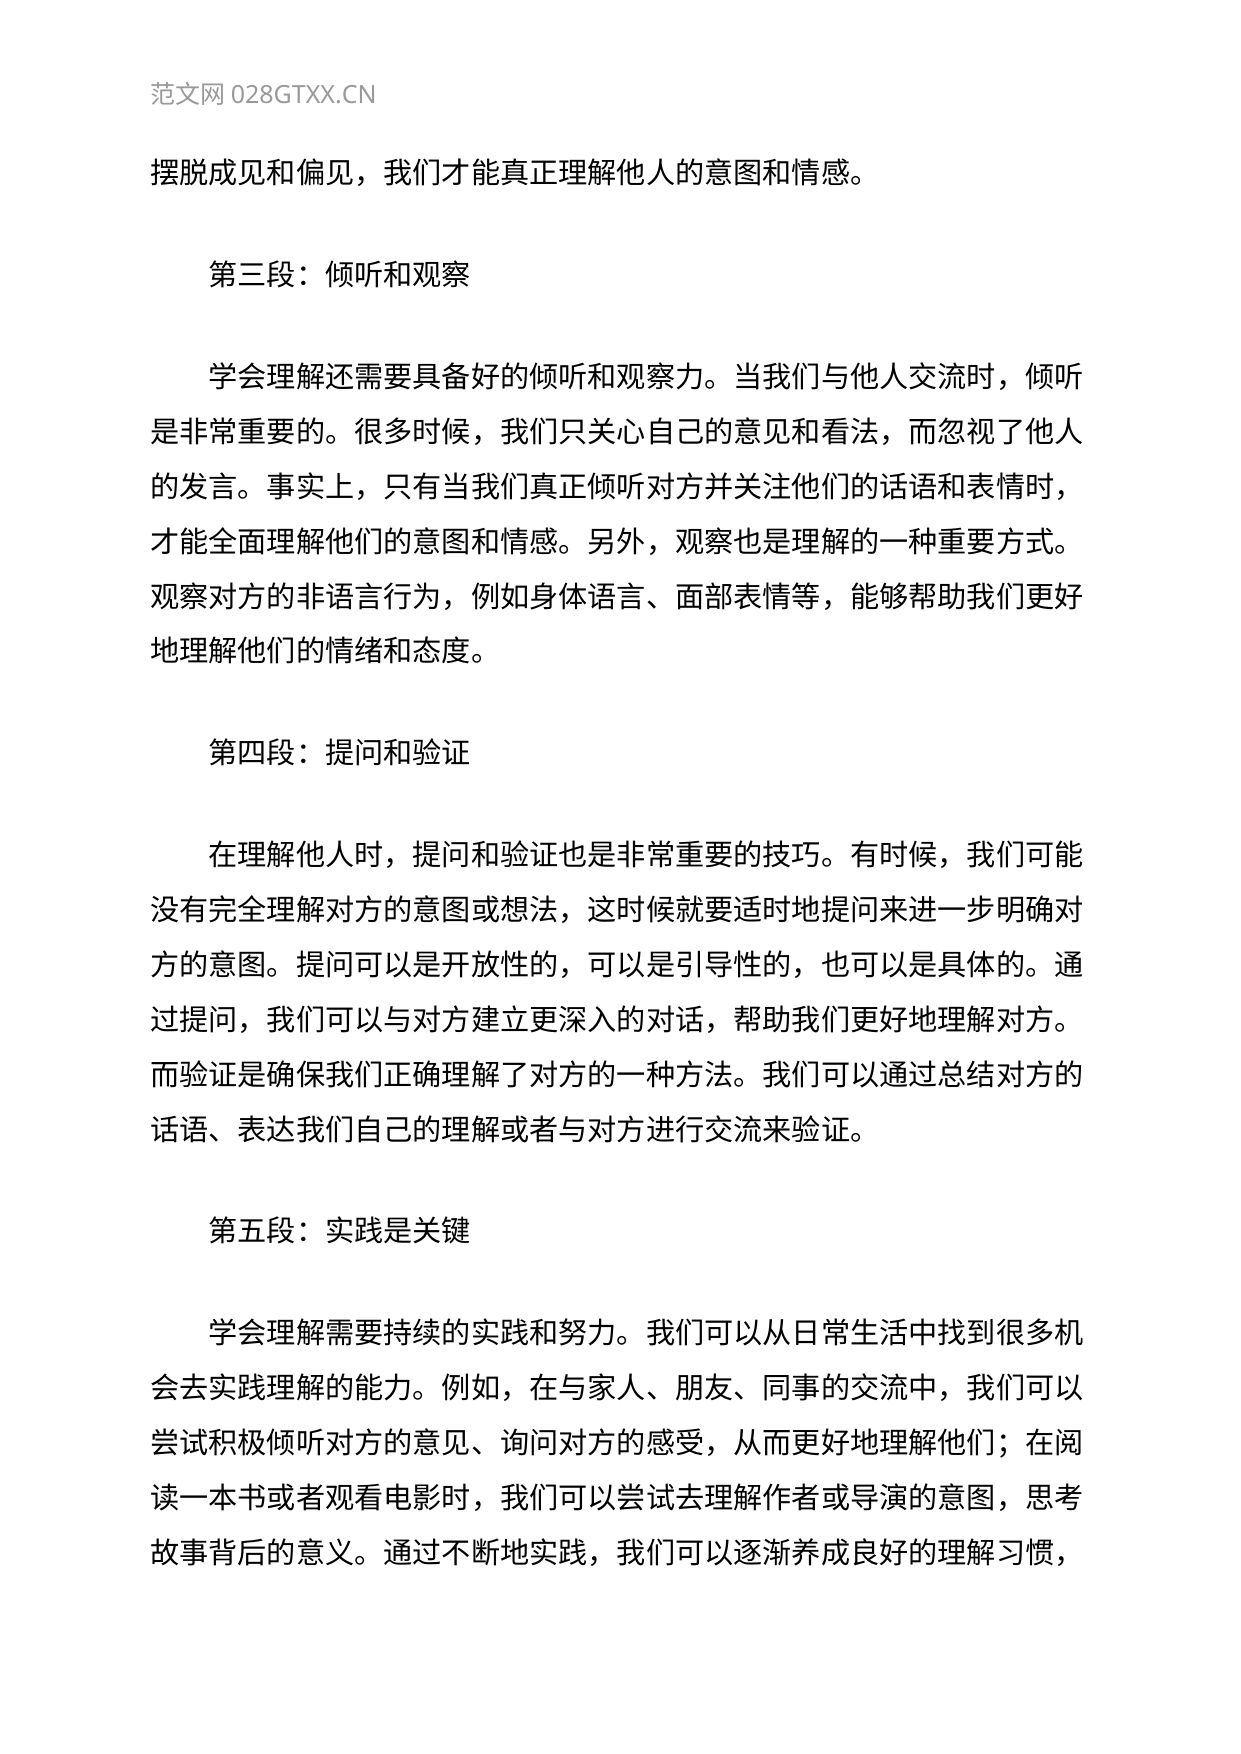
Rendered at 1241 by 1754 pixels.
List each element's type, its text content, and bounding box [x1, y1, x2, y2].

text 第三段：倾听和观察 [150, 252, 1090, 294]
text 学会理解还需要具备好的倾听和观察力。当我们与他人交流时，倾听是非常重要的。很多时候，我们只关心自己的意见和看法，而忽视了他人的发言。事实上，只有当我们真正倾听对方并关注他们的话语和表情时，才能全面理解他们的意图和情感。另外，观察也是理解的一种重要方式。观察对方的非语言行为，例如身体语言、面部表情等，能够帮助我们更好地理解他们的情绪和态度。 [150, 353, 1090, 670]
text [150, 1309, 1090, 1571]
text 在理解他人时，提问和验证也是非常重要的技巧。有时候，我们可能没有完全理解对方的意图或想法，这时候就要适时地提问来进一步明确对方的意图。提问可以是开放性的，可以是引导性的，也可以是具体的。通过提问，我们可以与对方建立更深入的对话，帮助我们更好地理解对方。而验证是确保我们正确理解了对方的一种方法。我们可以通过总结对方的话语、表达我们自己的理解或者与对方进行交流来验证。 [150, 832, 1090, 1148]
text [150, 150, 1090, 192]
text 第五段：实践是关键 [150, 1208, 1090, 1250]
text 第四段：提问和验证 [150, 730, 1090, 772]
